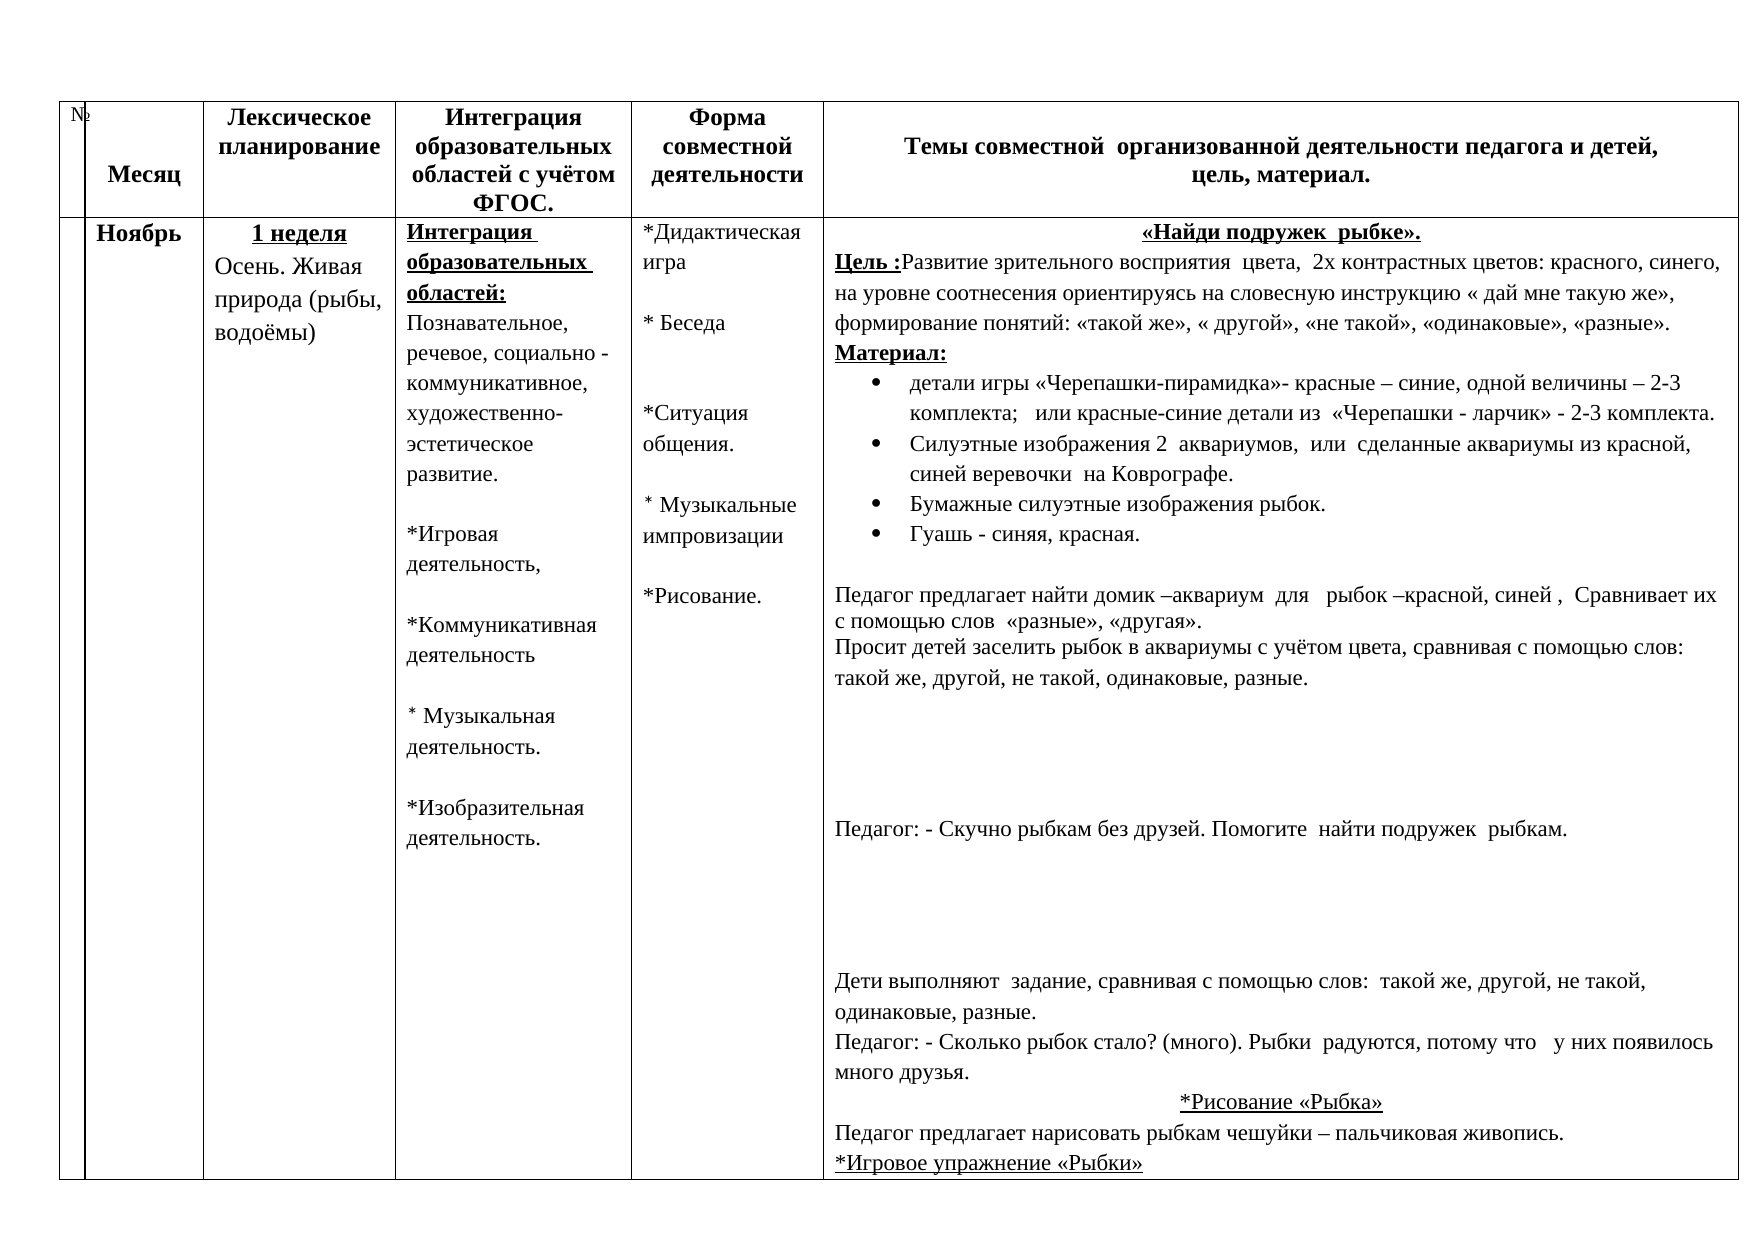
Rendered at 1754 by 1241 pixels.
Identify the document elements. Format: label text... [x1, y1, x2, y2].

table_header Лексическое планирование [204, 102, 395, 217]
table_header № [60, 102, 84, 217]
table_header Форма совместной деятельности [632, 102, 823, 217]
table_header Темы совместной организованной деятельности педагога и детей, цель, материал. [824, 102, 1738, 217]
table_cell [632, 218, 823, 1179]
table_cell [396, 218, 631, 1179]
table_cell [204, 218, 395, 1179]
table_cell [824, 218, 1738, 1179]
table_header Месяц [86, 102, 203, 217]
table_cell [60, 218, 84, 1179]
table_header Интеграция образовательных областей с учётом ФГОС. [396, 102, 631, 217]
table_cell Ноябрь [86, 218, 203, 1179]
